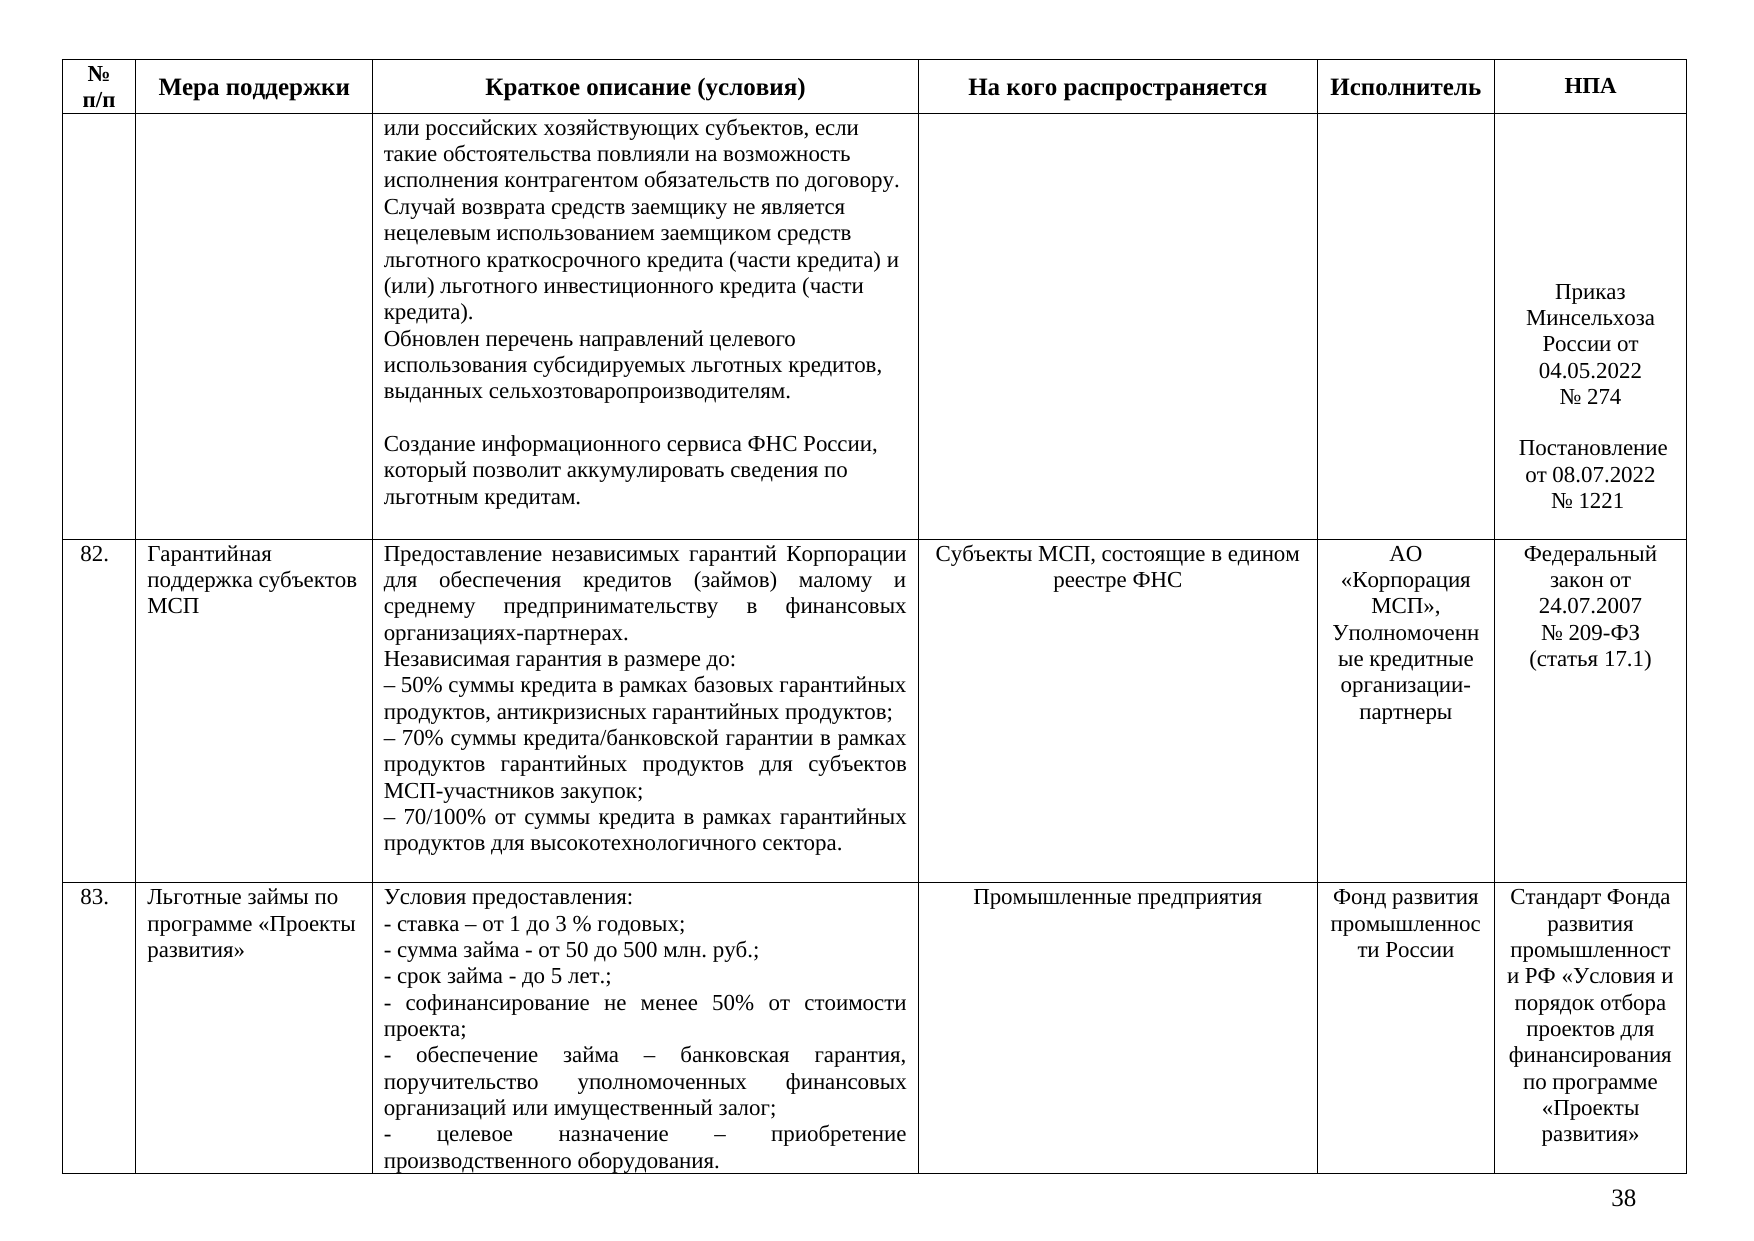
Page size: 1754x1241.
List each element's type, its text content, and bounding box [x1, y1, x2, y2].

table_header На кого распространяется [919, 60, 1317, 113]
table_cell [1495, 883, 1686, 1173]
table_cell Предоставление независимых гарантий Корпорации для обеспечения кредитов (займов) малому и среднему предпринимательству в финансовых организациях-партнерах. Независимая гарантия в размере до: ‒ 50% суммы кредита в рамках базовых гарантийных продуктов, антикризисных гарантийных продуктов; ‒ 70% суммы кредита/банковской гарантии в рамках продуктов гарантийных продуктов для субъектов МСП-участников закупок; ‒ 70/100% от суммы кредита в рамках гарантийных продуктов для высокотехнологичного сектора. [373, 540, 918, 882]
table_header Мера поддержки [136, 60, 372, 113]
table_header НПА [1495, 60, 1686, 113]
table_cell АО «Корпорация МСП», Уполномоченные кредитные организации-партнеры [1318, 540, 1494, 882]
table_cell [373, 883, 918, 1173]
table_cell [919, 114, 1317, 538]
table_cell [63, 883, 135, 1173]
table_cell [136, 114, 372, 538]
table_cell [136, 883, 372, 1173]
table_cell Гарантийная поддержка субъектов МСП [136, 540, 372, 882]
table_cell Субъекты МСП, состоящие в едином реестре ФНС [919, 540, 1317, 882]
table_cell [373, 114, 918, 538]
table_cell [1495, 114, 1686, 538]
table_cell [63, 114, 135, 538]
table_cell Промышленные предприятия [919, 883, 1317, 1173]
table_header № п/п [63, 60, 135, 113]
table_cell [63, 540, 135, 882]
table_cell Федеральный закон от 24.07.2007 № 209-ФЗ (статья 17.1) [1495, 540, 1686, 882]
table_header Краткое описание (условия) [373, 60, 918, 113]
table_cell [1318, 114, 1494, 538]
table_header Исполнитель [1318, 60, 1494, 113]
table_cell Фонд развития промышленности России [1318, 883, 1494, 1173]
